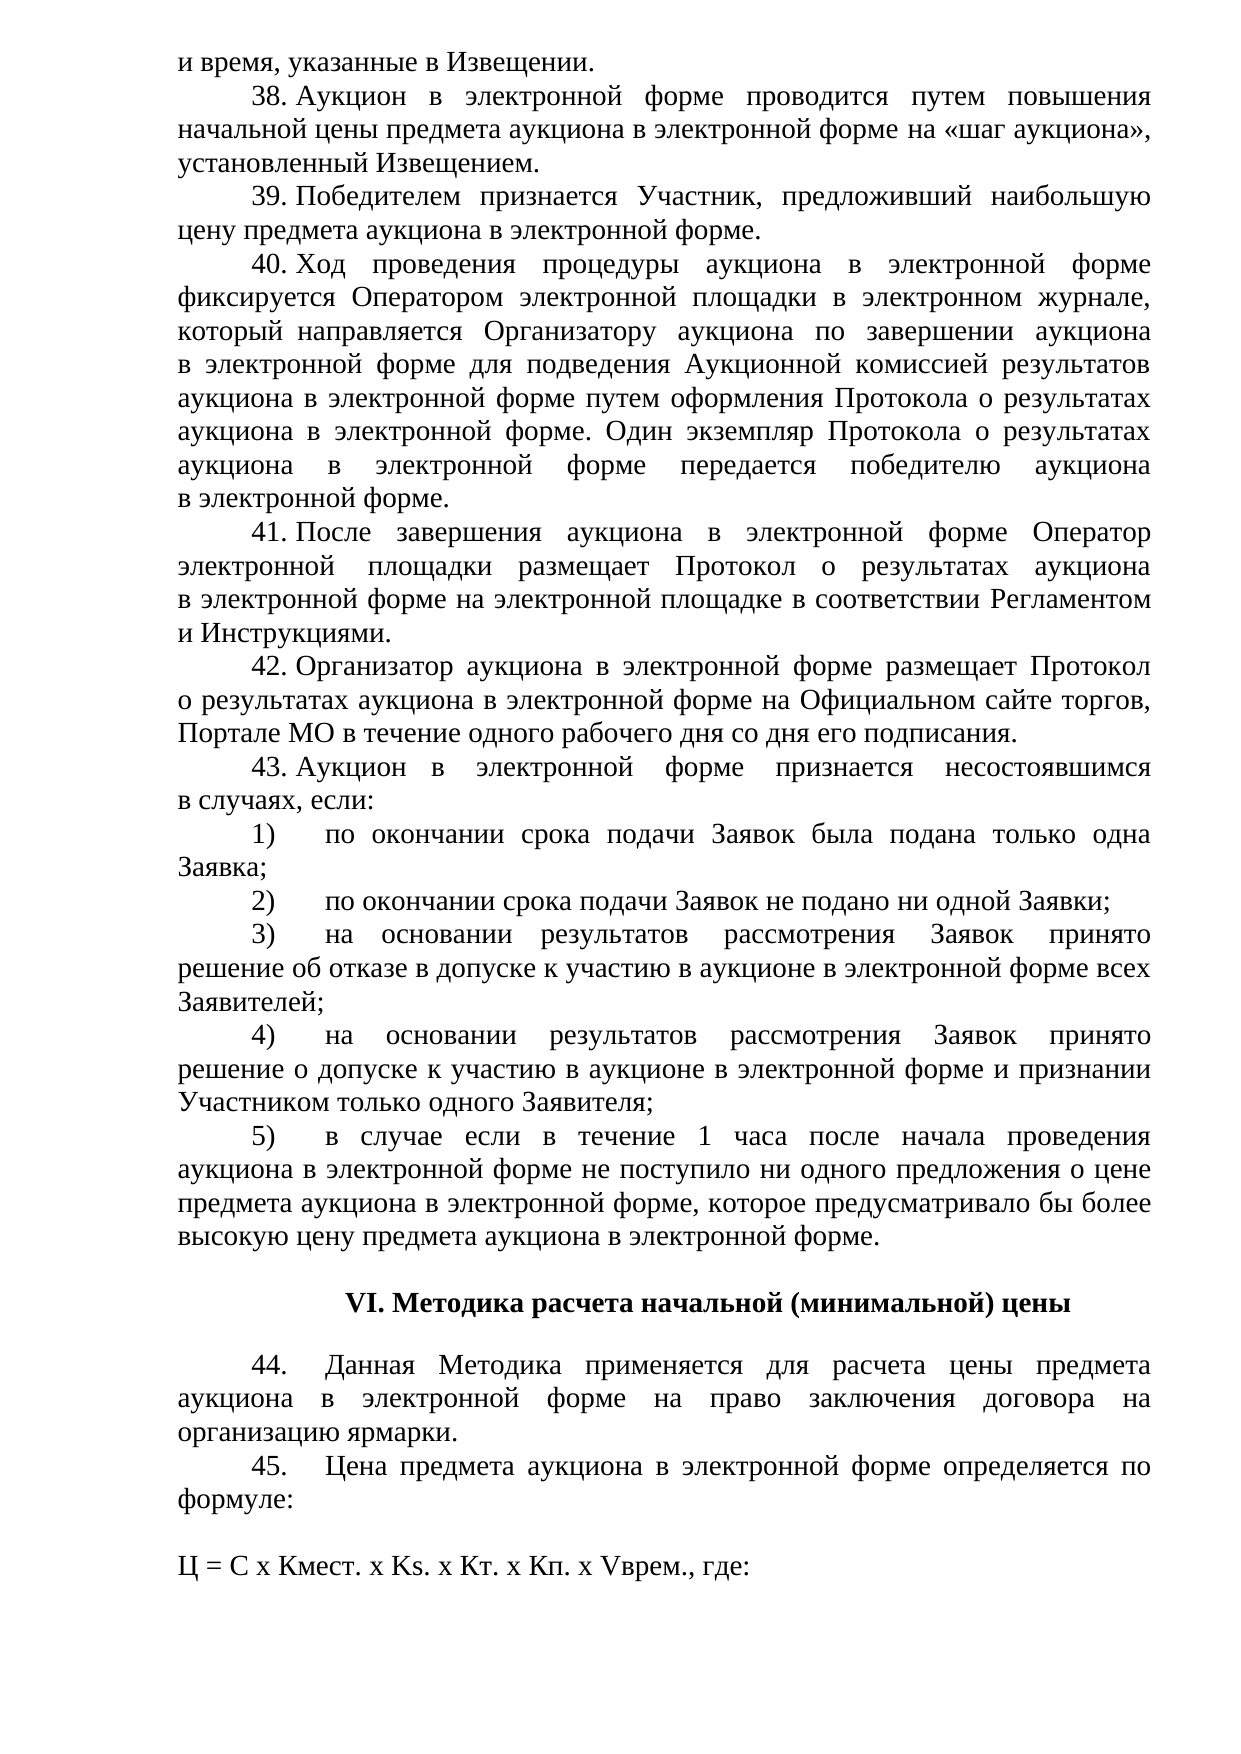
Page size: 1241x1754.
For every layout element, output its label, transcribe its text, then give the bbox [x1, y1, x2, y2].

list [177, 44, 1151, 78]
list на основании результатов рассмотрения Заявок принято решение о допуске к участию в аукционе в электронной форме и признании Участником только одного Заявителя; [177, 1017, 1151, 1118]
list Данная Методика применяется для расчета цены предмета аукциона в электронной форме на право заключения договора на организацию ярмарки. [177, 1347, 1152, 1448]
list по окончании срока подачи Заявок была подана только одна Заявка; [177, 816, 1151, 883]
list на основании результатов рассмотрения Заявок принято решение об отказе в допуске к участию в аукционе в электронной форме всех Заявителей; [177, 917, 1151, 1017]
list Цена предмета аукциона в электронной форме определяется по формуле: [177, 1448, 1152, 1515]
list Ход проведения процедуры аукциона в электронной форме фиксируется Оператором электронной площадки в электронном журнале, который направляется Организатору аукциона по завершении аукциона в электронной форме для подведения Аукционной комиссией результатов аукциона в электронной форме путем оформления Протокола о результатах аукциона в электронной форме. Один экземпляр Протокола о результатах аукциона в электронной форме передается победителю аукциона в электронной форме. [177, 246, 1151, 514]
list Победителем признается Участник, предложивший наибольшую цену предмета аукциона в электронной форме. [177, 178, 1151, 246]
list Аукцион в электронной форме проводится путем повышения начальной цены предмета аукциона в электронной форме на «шаг аукциона», установленный Извещением. [177, 78, 1151, 178]
list Организатор аукциона в электронной форме размещает Протокол о результатах аукциона в электронной форме на Официальном сайте торгов, Портале МО в течение одного рабочего дня со дня его подписания. [177, 648, 1151, 749]
list в случае если в течение 1 часа после начала проведения аукциона в электронной форме не поступило ни одного предложения о цене предмета аукциона в электронной форме, которое предусматривало бы более высокую цену предмета аукциона в электронной форме. [177, 1118, 1151, 1252]
list Аукцион в электронной форме признается несостоявшимся в случаях, если: [177, 749, 1151, 816]
list Ц = С x Кмест. x Ks. х Кт. x Кп. х Vврем., где: [177, 1548, 1152, 1582]
list После завершения аукциона в электронной форме Оператор электронной площадки размещает Протокол о результатах аукциона в электронной форме на электронной площадке в соответствии Регламентом и Инструкциями. [177, 514, 1151, 648]
list по окончании срока подачи Заявок не подано ни одной Заявки; [177, 883, 1151, 917]
list VI. Методика расчета начальной (минимальной) цены [264, 1286, 1152, 1319]
